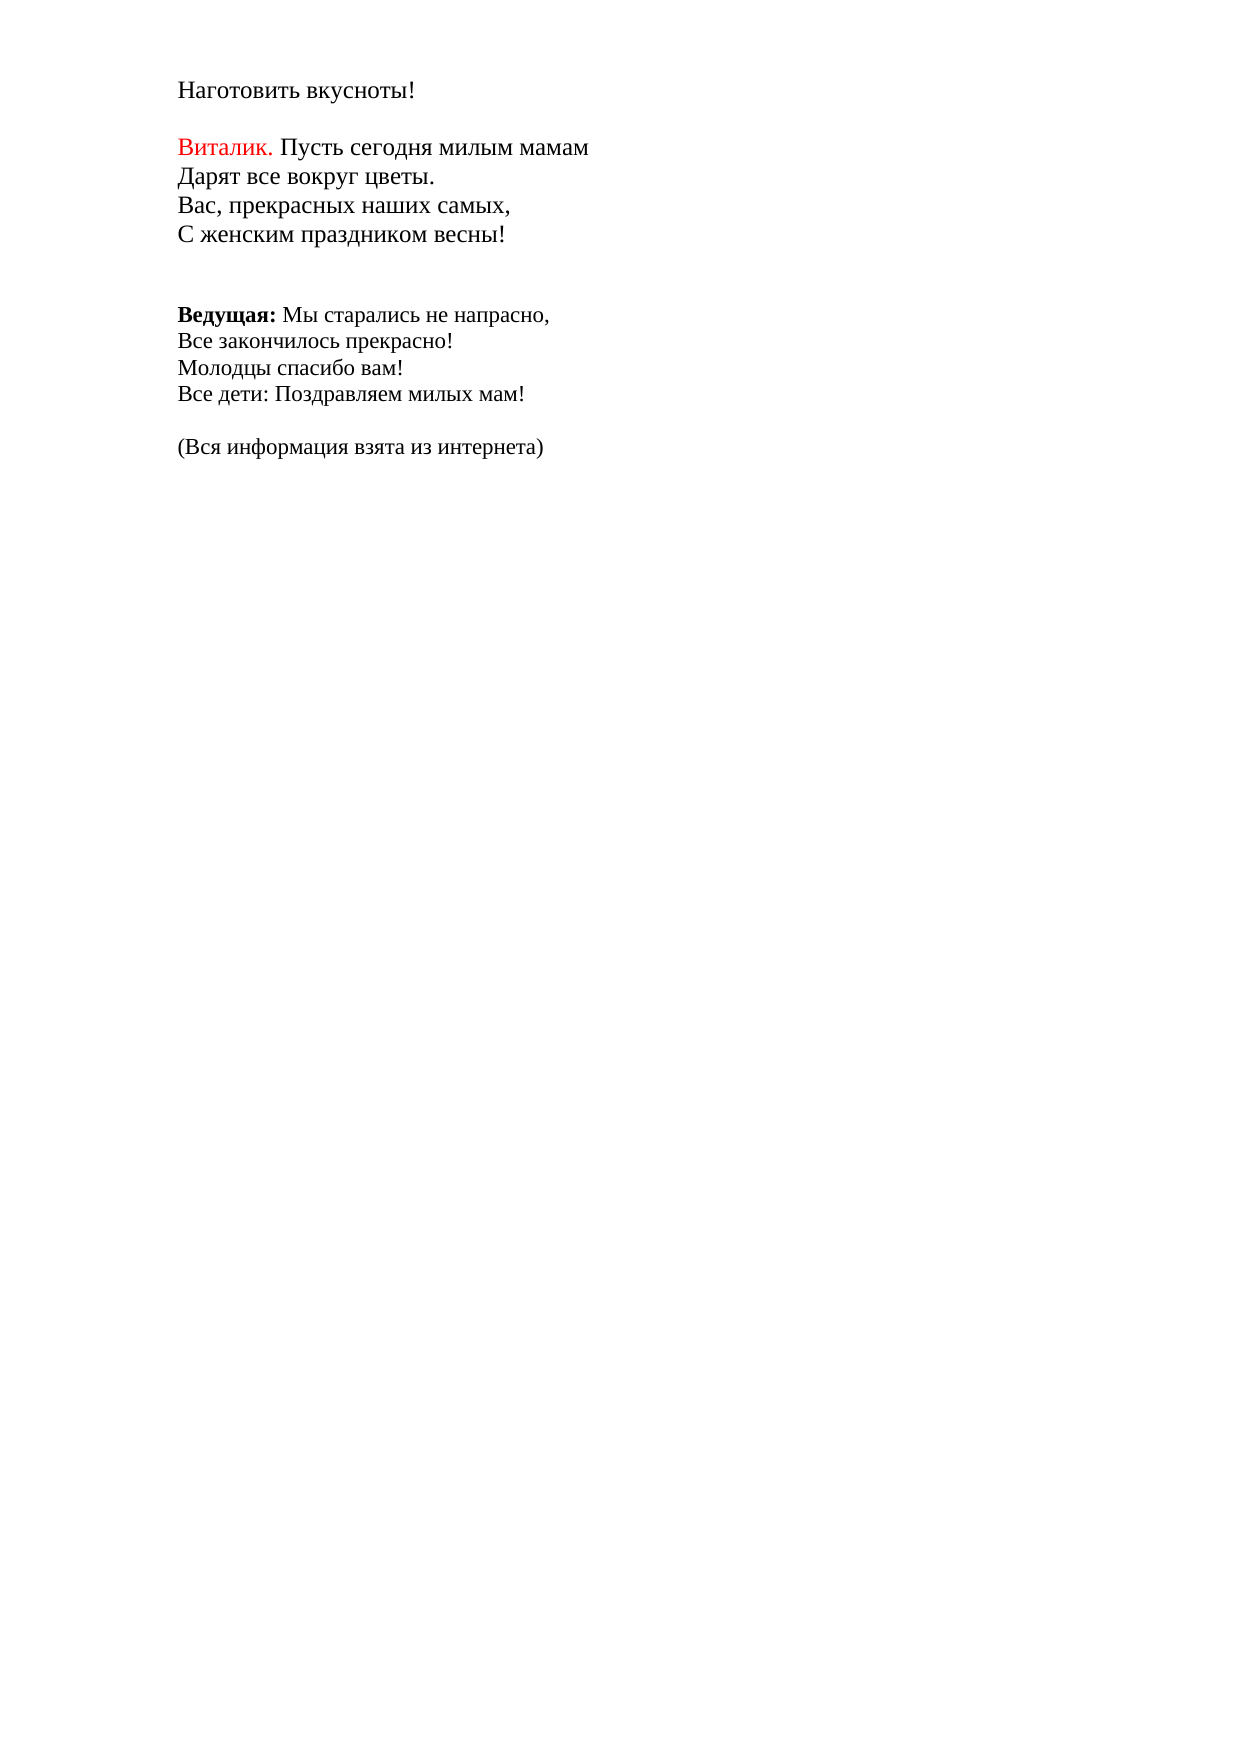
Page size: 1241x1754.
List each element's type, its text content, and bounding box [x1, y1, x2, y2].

text Дарят все вокруг цветы. [177, 161, 1152, 190]
text Все дети: Поздравляем милых мам! [177, 380, 1152, 407]
text Виталик. Пусть сегодня милым мамам [177, 132, 1152, 161]
text С женским праздником весны! [177, 219, 1152, 247]
text (Вся информация взята из интернета) [177, 433, 1152, 459]
text Ведущая: Мы старались не напрасно, [177, 301, 1152, 328]
text Наготовить вкусноты! [177, 75, 1152, 104]
text Вас, прекрасных наших самых, [177, 190, 1152, 219]
text Все закончилось прекрасно! [177, 328, 1152, 354]
text Молодцы спасибо вам! [177, 354, 1152, 380]
